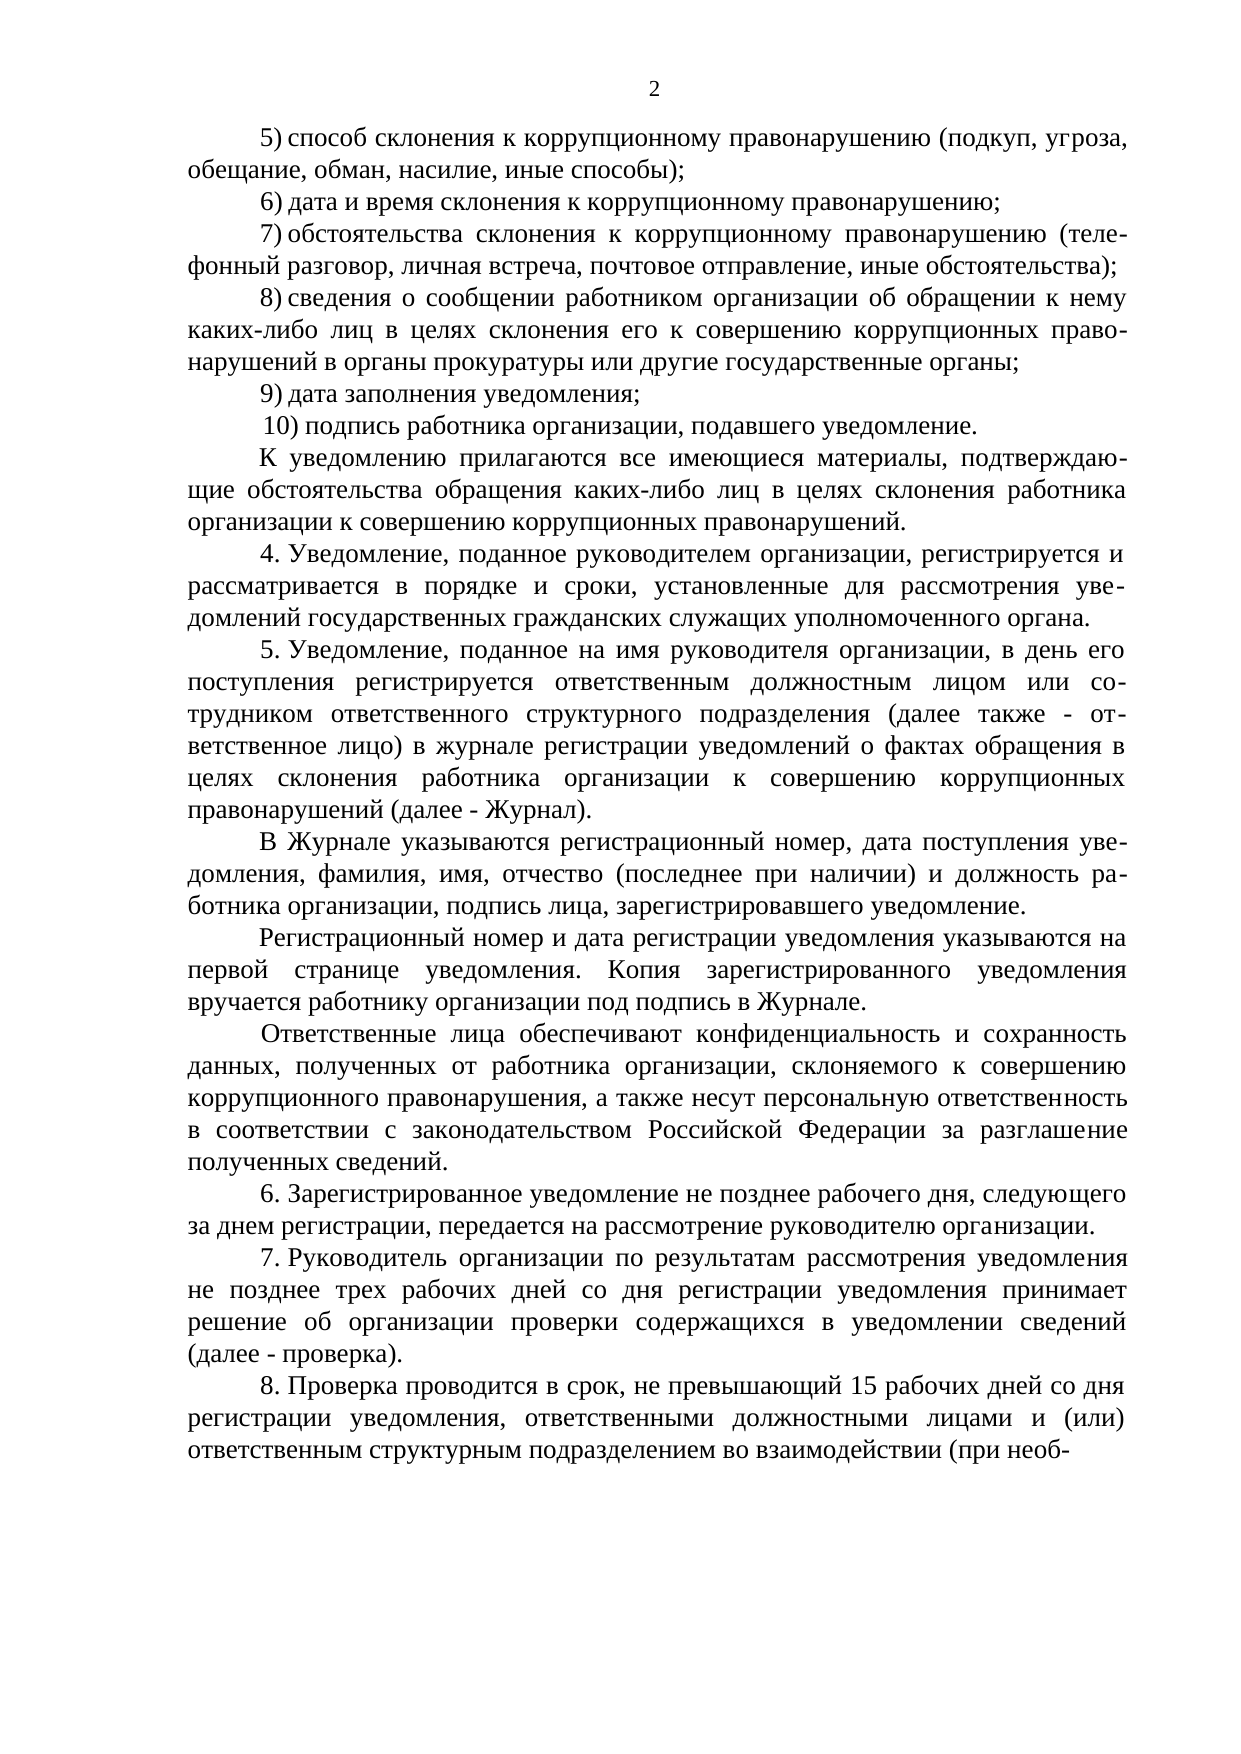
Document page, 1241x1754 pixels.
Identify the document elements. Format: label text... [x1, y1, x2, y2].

list способ склонения к коррупционному правонарушению (подкуп, угроза, обещание, обман, насилие, иные способы); [187, 121, 1128, 185]
text Регистрационный номер и дата регистрации уведомления указываются на первой странице уведомления. Копия зарегистрированного уведомления вручается работнику организации под подпись в Журнале. [187, 921, 1128, 1017]
text 10) подпись работника организации, подавшего уведомление. [262, 409, 1128, 441]
text Ответственные лица обеспечивают конфиденциальность и сохранность данных, полученных от работника организации, склоняемого к совершению коррупционного правонарушения, а также несут персональную ответственность в соответствии с законодательством Российской Федерации за разглашение полученных сведений. [187, 1017, 1128, 1177]
list Проверка проводится в срок, не превышающий 15 рабочих дней со дня регистрации уведомления, ответственными должностными лицами и (или) ответственным структурным подразделением во взаимодействии (при необ- [187, 1368, 1126, 1464]
list дата и время склонения к коррупционному правонарушению; [260, 185, 1128, 217]
list Уведомление, поданное на имя руководителя организации, в день его поступления регистрируется ответственным должностным лицом или сотрудником ответственного структурного подразделения (далее также - ответственное лицо) в журнале регистрации уведомлений о фактах обращения в целях склонения работника организации к совершению коррупционных правонарушений (далее - Журнал). [187, 633, 1126, 825]
list сведения о сообщении работником организации об обращении к нему каких-либо лиц в целях склонения его к совершению коррупционных правонарушений в органы прокуратуры или другие государственные органы; [187, 281, 1128, 377]
list обстоятельства склонения к коррупционному правонарушению (телефонный разговор, личная встреча, почтовое отправление, иные обстоятельства); [187, 217, 1128, 281]
list дата заполнения уведомления; [260, 377, 1128, 409]
text К уведомлению прилагаются все имеющиеся материалы, подтверждающие обстоятельства обращения каких-либо лиц в целях склонения работника организации к совершению коррупционных правонарушений. [187, 441, 1128, 537]
text В Журнале указываются регистрационный номер, дата поступления уведомления, фамилия, имя, отчество (последнее при наличии) и должность работника организации, подпись лица, зарегистрировавшего уведомление. [187, 825, 1128, 921]
list Руководитель организации по результатам рассмотрения уведомления не позднее трех рабочих дней со дня регистрации уведомления принимает решение об организации проверки содержащихся в уведомлении сведений (далее - проверка). [187, 1241, 1128, 1368]
list Уведомление, поданное руководителем организации, регистрируется и рассматривается в порядке и сроки, установленные для рассмотрения уведомлений государственных гражданских служащих уполномоченного органа. [187, 537, 1125, 633]
list Зарегистрированное уведомление не позднее рабочего дня, следующего за днем регистрации, передается на рассмотрение руководителю организации. [187, 1177, 1126, 1241]
